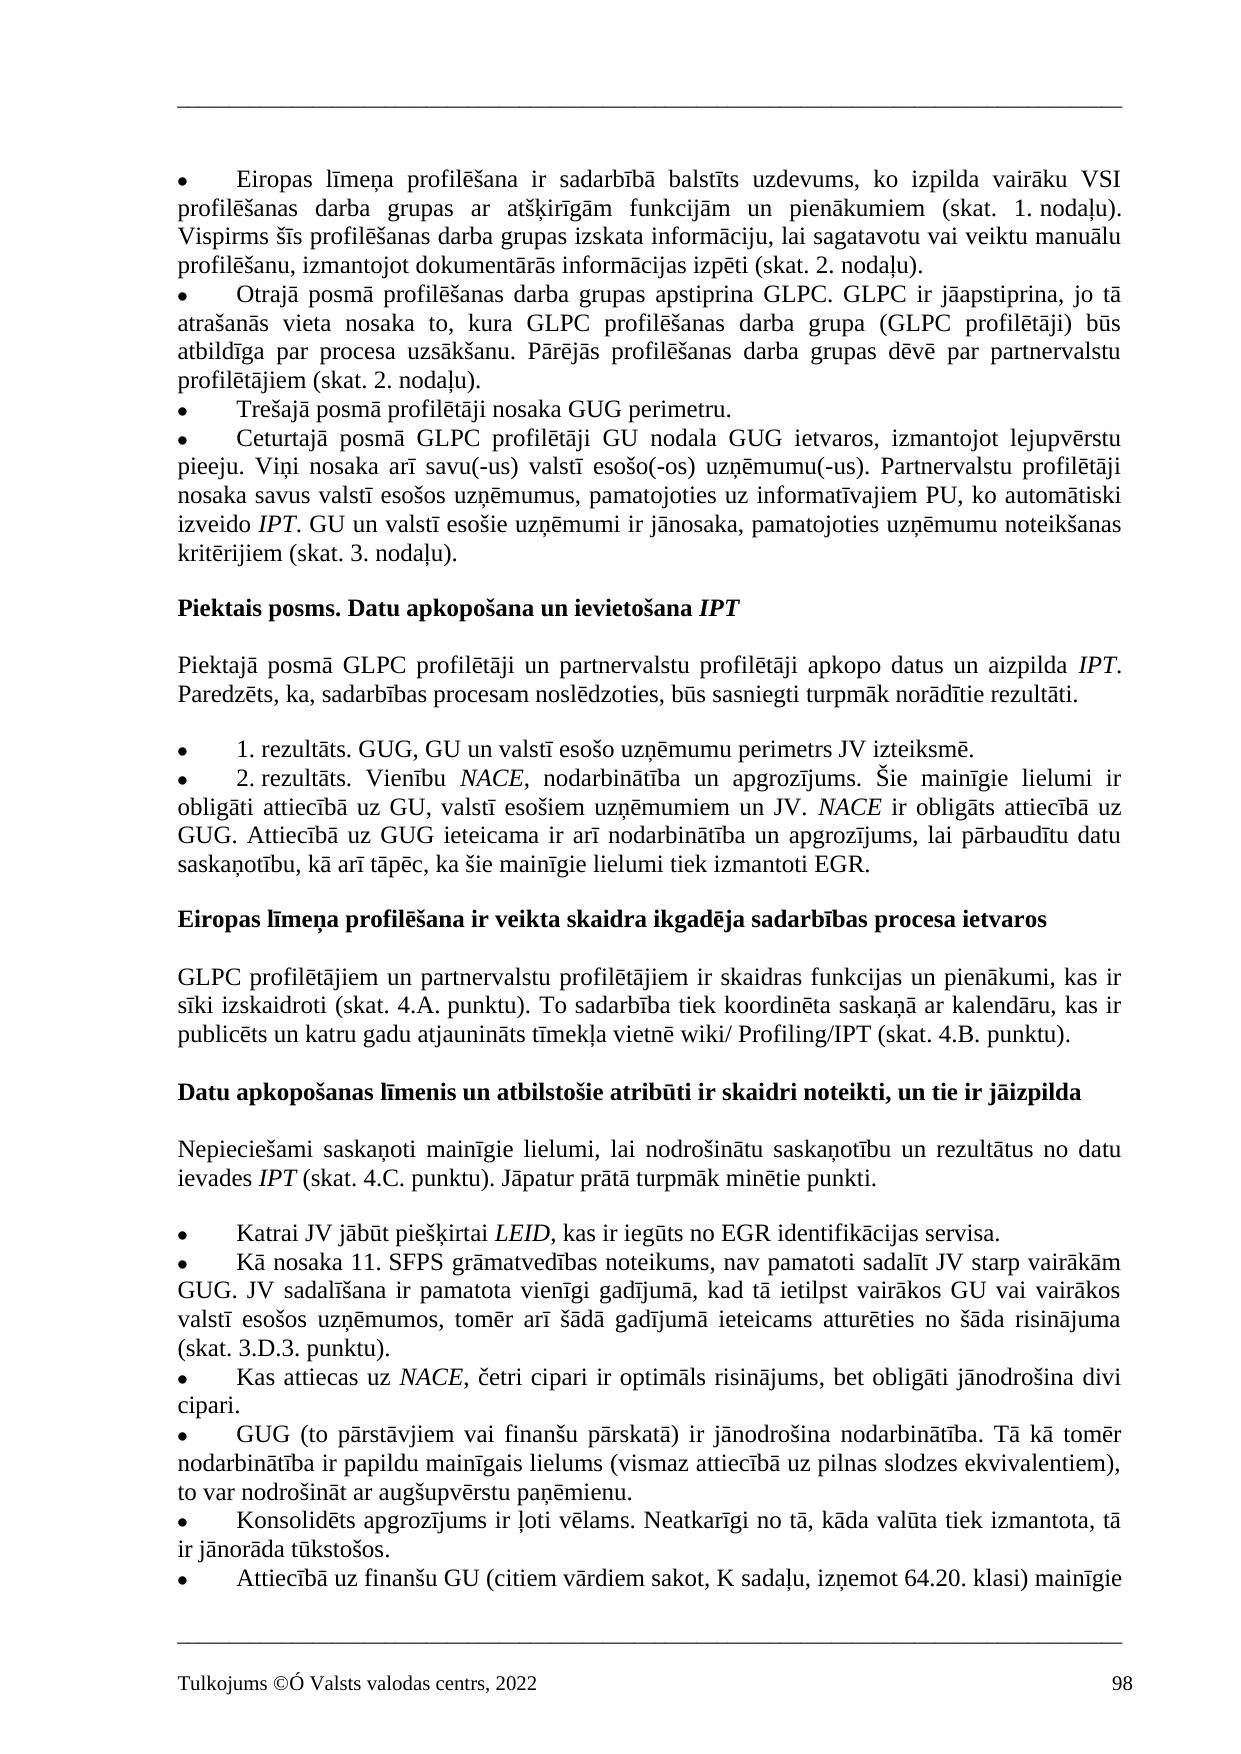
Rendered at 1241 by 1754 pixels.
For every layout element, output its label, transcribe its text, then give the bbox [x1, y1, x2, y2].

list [177, 1563, 1122, 1592]
list Katrai JV jābūt piešķirtai LEID, kas ir iegūts no EGR identifikācijas servisa. [177, 1218, 1122, 1247]
text Datu apkopošanas līmenis un atbilstošie atribūti ir skaidri noteikti, un tie ir jāizpilda [177, 1077, 1122, 1106]
text Eiropas līmeņa profilēšana ir veikta skaidra ikgadēja sadarbības procesa ietvaros [177, 904, 1122, 933]
list Kas attiecas uz NACE, četri cipari ir optimāls risinājums, bet obligāti jānodrošina divi cipari. [177, 1362, 1122, 1419]
list 2. rezultāts. Vienību NACE, nodarbinātība un apgrozījums. Šie mainīgie lielumi ir obligāti attiecībā uz GU, valstī esošiem uzņēmumiem un JV. NACE ir obligāts attiecībā uz GUG. Attiecībā uz GUG ieteicama ir arī nodarbinātība un apgrozījums, lai pārbaudītu datu saskaņotību, kā arī tāpēc, ka šie mainīgie lielumi tiek izmantoti EGR. [177, 763, 1122, 878]
list 1. rezultāts. GUG, GU un valstī esošo uzņēmumu perimetrs JV izteiksmē. [177, 734, 1122, 763]
list Ceturtajā posmā GLPC profilētāji GU nodala GUG ietvaros, izmantojot lejupvērstu pieeju. Viņi nosaka arī savu(-us) valstī esošo(-os) uzņēmumu(-us). Partnervalstu profilētāji nosaka savus valstī esošos uzņēmumus, pamatojoties uz informatīvajiem PU, ko automātiski izveido IPT. GU un valstī esošie uzņēmumi ir jānosaka, pamatojoties uzņēmumu noteikšanas kritērijiem (skat. 3. nodaļu). [177, 423, 1122, 566]
list Konsolidēts apgrozījums ir ļoti vēlams. Neatkarīgi no tā, kāda valūta tiek izmantota, tā ir jānorāda tūkstošos. [177, 1506, 1122, 1563]
list Kā nosaka 11. SFPS grāmatvedības noteikums, nav pamatoti sadalīt JV starp vairākām GUG. JV sadalīšana ir pamatota vienīgi gadījumā, kad tā ietilpst vairākos GU vai vairākos valstī esošos uzņēmumos, tomēr arī šādā gadījumā ieteicams atturēties no šāda risinājuma (skat. 3.D.3. punktu). [177, 1247, 1122, 1362]
list Otrajā posmā profilēšanas darba grupas apstiprina GLPC. GLPC ir jāapstiprina, jo tā atrašanās vieta nosaka to, kura GLPC profilēšanas darba grupa (GLPC profilētāji) būs atbildīga par procesa uzsākšanu. Pārējās profilēšanas darba grupas dēvē par partnervalstu profilētājiem (skat. 2. nodaļu). [177, 279, 1122, 394]
list GUG (to pārstāvjiem vai finanšu pārskatā) ir jānodrošina nodarbinātība. Tā kā tomēr nodarbinātība ir papildu mainīgais lielums (vismaz attiecībā uz pilnas slodzes ekvivalentiem), to var nodrošināt ar augšupvērstu paņēmienu. [177, 1419, 1122, 1506]
text Piektais posms. Datu apkopošana un ievietošana IPT [177, 593, 1122, 622]
list Eiropas līmeņa profilēšana ir sadarbībā balstīts uzdevums, ko izpilda vairāku VSI profilēšanas darba grupas ar atšķirīgām funkcijām un pienākumiem (skat. 1. nodaļu). Vispirms šīs profilēšanas darba grupas izskata informāciju, lai sagatavotu vai veiktu manuālu profilēšanu, izmantojot dokumentārās informācijas izpēti (skat. 2. nodaļu). [177, 164, 1122, 279]
text Nepieciešami saskaņoti mainīgie lielumi, lai nodrošinātu saskaņotību un rezultātus no datu ievades IPT (skat. 4.C. punktu). Jāpatur prātā turpmāk minētie punkti. [177, 1134, 1122, 1192]
list Trešajā posmā profilētāji nosaka GUG perimetru. [177, 394, 1122, 423]
text Piektajā posmā GLPC profilētāji un partnervalstu profilētāji apkopo datus un aizpilda IPT. Paredzēts, ka, sadarbības procesam noslēdzoties, būs sasniegti turpmāk norādītie rezultāti. [177, 650, 1122, 708]
text GLPC profilētājiem un partnervalstu profilētājiem ir skaidras funkcijas un pienākumi, kas ir sīki izskaidroti (skat. 4.A. punktu). To sadarbība tiek koordinēta saskaņā ar kalendāru, kas ir publicēts un katru gadu atjaunināts tīmekļa vietnē wiki/ Profiling/IPT (skat. 4.B. punktu). [177, 962, 1122, 1048]
